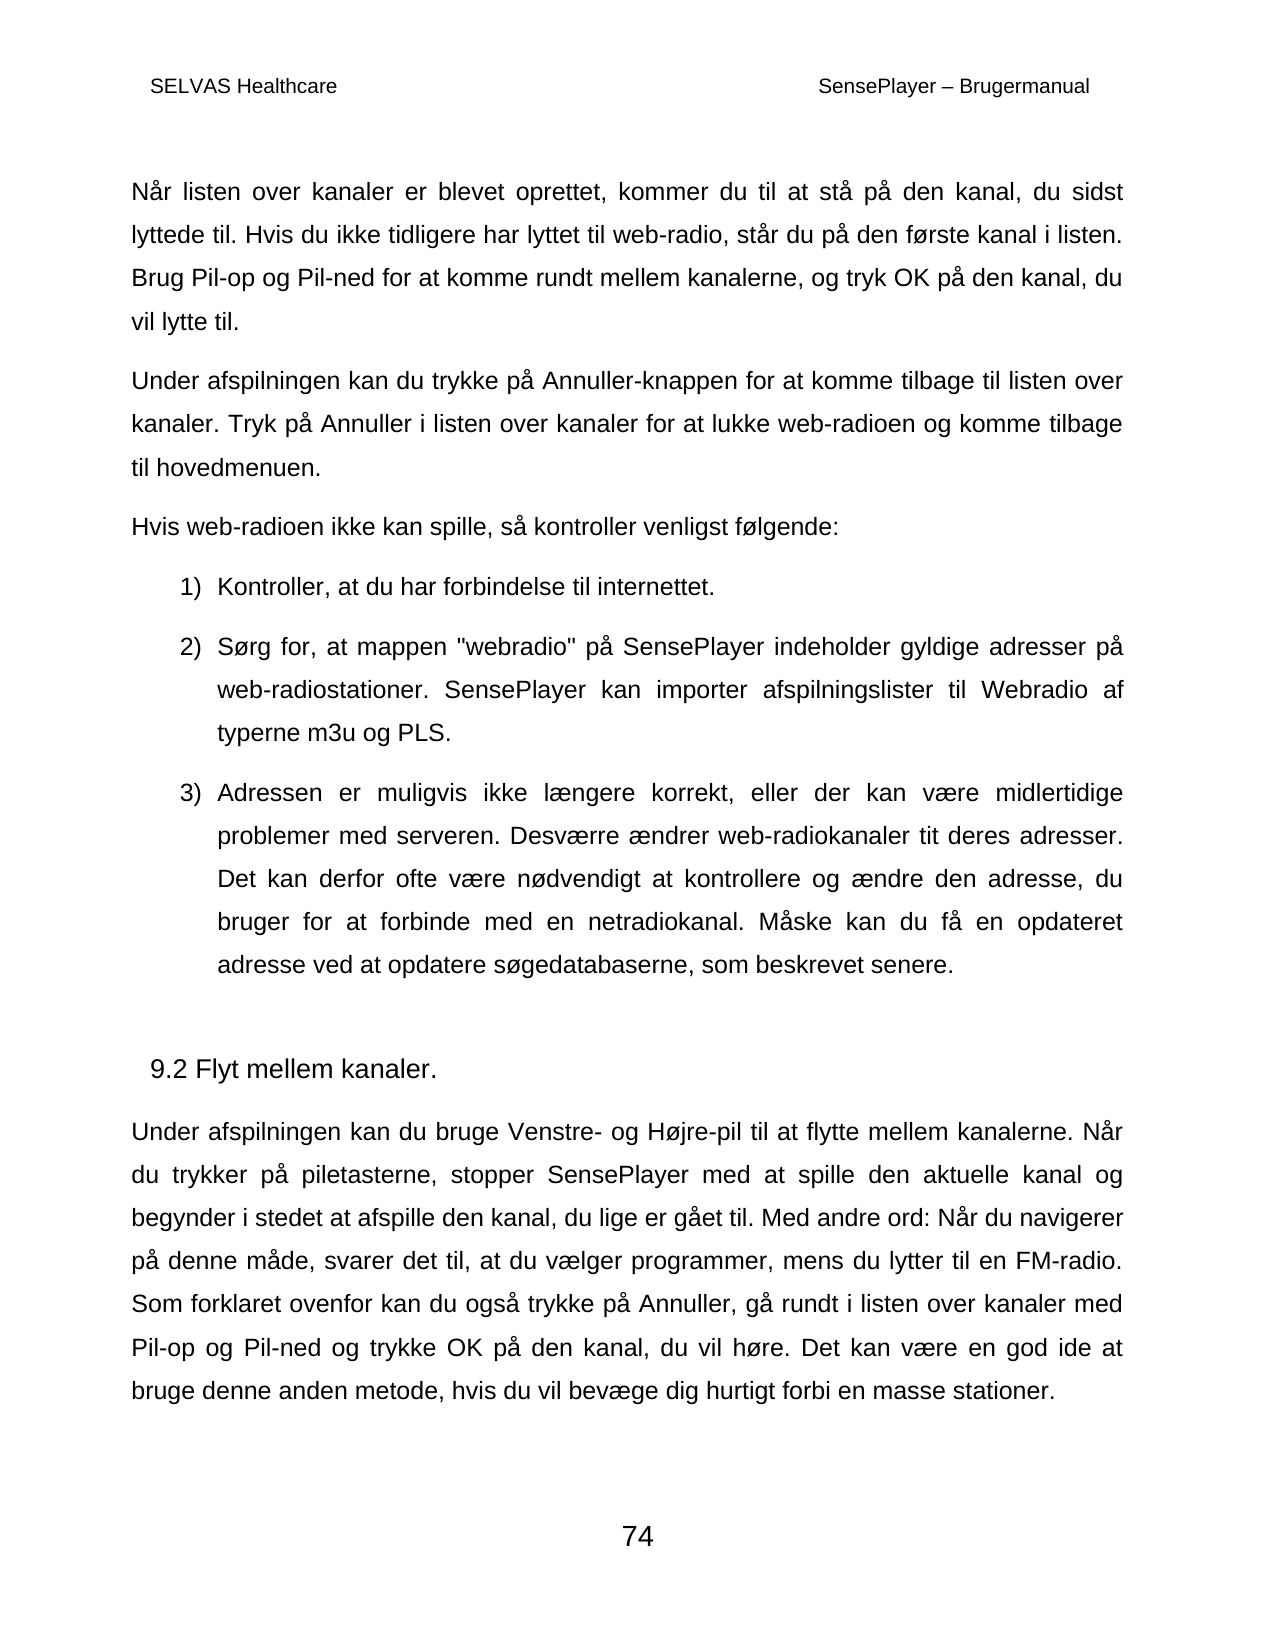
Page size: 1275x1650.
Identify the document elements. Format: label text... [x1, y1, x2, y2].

subtitle 9.2 Flyt mellem kanaler. [150, 1053, 1125, 1084]
text Under afspilningen kan du trykke på Annuller-knappen for at komme tilbage til listen over kanaler. Tryk på Annuller i listen over kanaler for at lukke web-radioen og komme tilbage til hovedmenuen. [131, 366, 1125, 481]
list Kontroller, at du har forbindelse til internettet. [179, 572, 1125, 601]
text Når listen over kanaler er blevet oprettet, kommer du til at stå på den kanal, du sidst lyttede til. Hvis du ikke tidligere har lyttet til web-radio, står du på den første kanal i listen. Brug Pil-op og Pil-ned for at komme rundt mellem kanalerne, og tryk OK på den kanal, du vil lytte til. [131, 177, 1125, 335]
text Under afspilningen kan du bruge Venstre- og Højre-pil til at flytte mellem kanalerne. Når du trykker på piletasterne, stopper SensePlayer med at spille den aktuelle kanal og begynder i stedet at afspille den kanal, du lige er gået til. Med andre ord: Når du navigerer på denne måde, svarer det til, at du vælger programmer, mens du lytter til en FM-radio. Som forklaret ovenfor kan du også trykke på Annuller, gå rundt i listen over kanaler med Pil-op og Pil-ned og trykke OK på den kanal, du vil høre. Det kan være en god ide at bruge denne anden metode, hvis du vil bevæge dig hurtigt forbi en masse stationer. [131, 1117, 1125, 1404]
list Adressen er muligvis ikke længere korrekt, eller der kan være midlertidige problemer med serveren. Desværre ændrer web-radiokanaler tit deres adresser. Det kan derfor ofte være nødvendigt at kontrollere og ændre den adresse, du bruger for at forbinde med en netradiokanal. Måske kan du få en opdateret adresse ved at opdatere søgedatabaserne, som beskrevet senere. [179, 778, 1125, 979]
list Sørg for, at mappen "webradio" på SensePlayer indeholder gyldige adresser på web-radiostationer. SensePlayer kan importer afspilningslister til Webradio af typerne m3u og PLS. [179, 632, 1125, 747]
text Hvis web-radioen ikke kan spille, så kontroller venligst følgende: [131, 512, 1125, 541]
